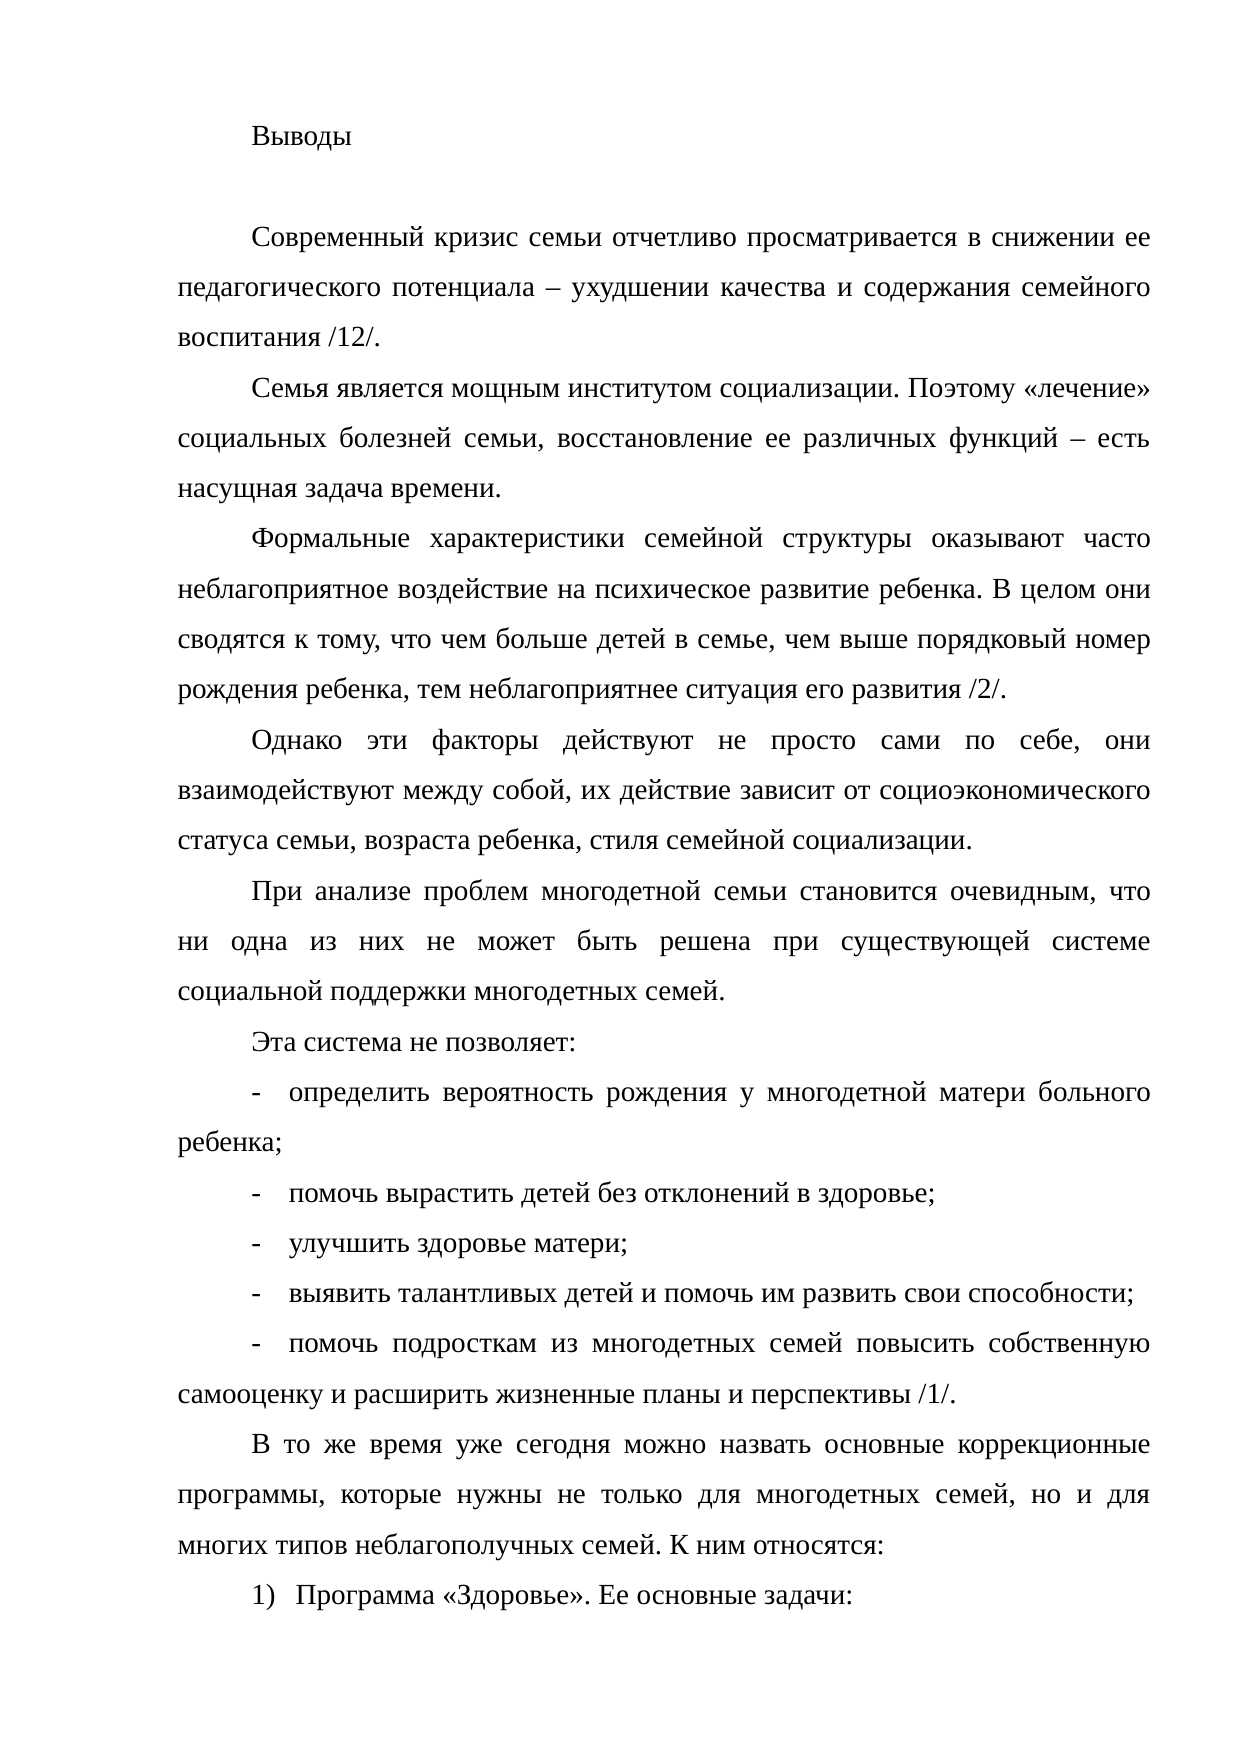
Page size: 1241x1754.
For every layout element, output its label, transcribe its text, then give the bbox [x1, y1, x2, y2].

text Выводы [177, 118, 1152, 152]
text Эта система не позволяет: [177, 1024, 1152, 1057]
list помочь подросткам из многодетных семей повысить собственную самооценку и расширить жизненные планы и перспективы /1/. [177, 1326, 1152, 1409]
text Современный кризис семьи отчетливо просматривается в снижении ее педагогического потенциала – ухудшении качества и содержания семейного воспитания /12/. [177, 219, 1152, 353]
text Формальные характеристики семейной структуры оказывают часто неблагоприятное воздействие на психическое развитие ребенка. В целом они сводятся к тому, что чем больше детей в семье, чем выше порядковый номер рождения ребенка, тем неблагоприятнее ситуация его развития /2/. [177, 521, 1152, 705]
list помочь вырастить детей без отклонений в здоровье; [177, 1175, 1152, 1208]
text Однако эти факторы действуют не просто сами по себе, они взаимодействуют между собой, их действие зависит от социоэкономического статуса семьи, возраста ребенка, стиля семейной социализации. [177, 722, 1152, 856]
text В то же время уже сегодня можно назвать основные коррекционные программы, которые нужны не только для многодетных семей, но и для многих типов неблагополучных семей. К ним относятся: [177, 1426, 1152, 1560]
list Программа «Здоровье». Ее основные задачи: [177, 1577, 1152, 1611]
text При анализе проблем многодетной семьи становится очевидным, что ни одна из них не может быть решена при существующей системе социальной поддержки многодетных семей. [177, 873, 1152, 1007]
text Семья является мощным институтом социализации. Поэтому «лечение» социальных болезней семьи, восстановление ее различных функций – есть насущная задача времени. [177, 370, 1152, 504]
list определить вероятность рождения у многодетной матери больного ребенка; [177, 1074, 1152, 1158]
list улучшить здоровье матери; [177, 1225, 1152, 1258]
list выявить талантливых детей и помочь им развить свои способности; [177, 1275, 1152, 1309]
